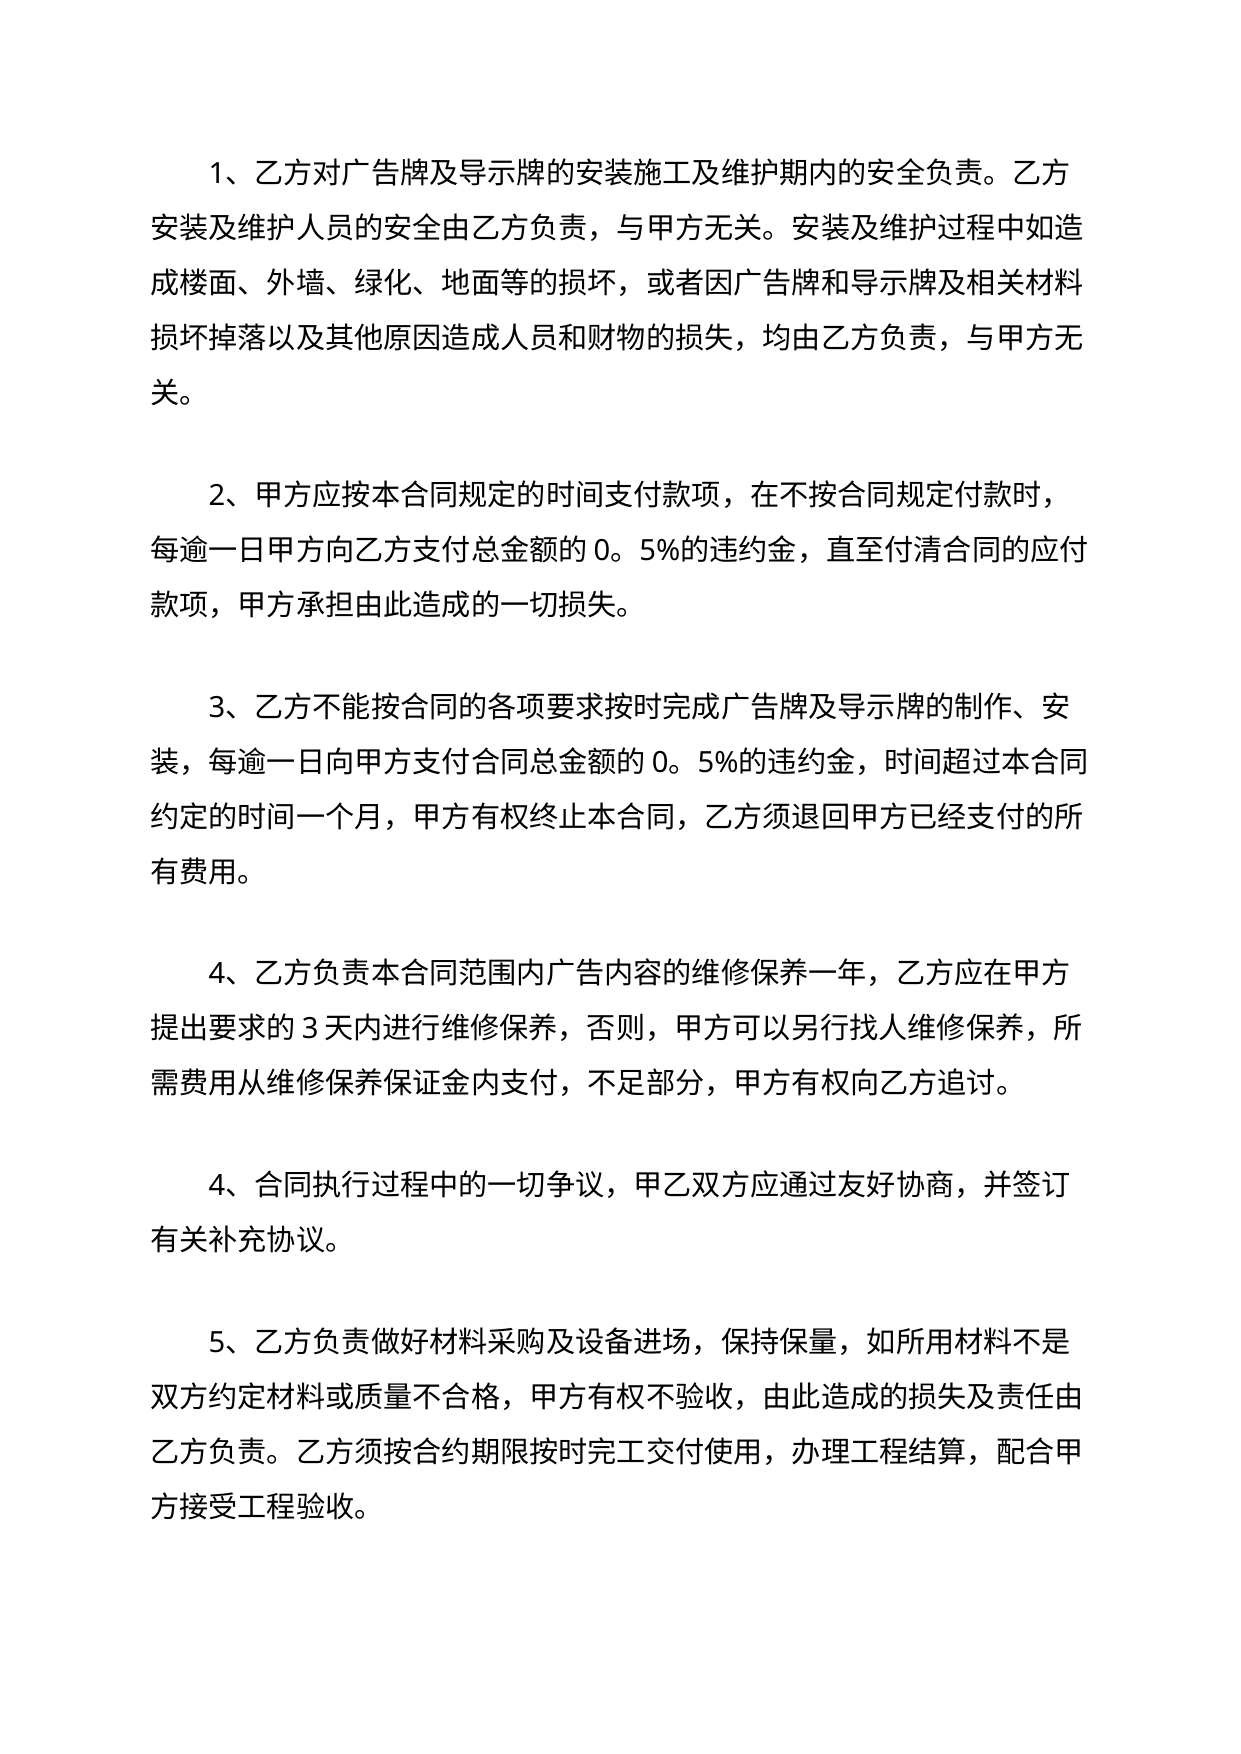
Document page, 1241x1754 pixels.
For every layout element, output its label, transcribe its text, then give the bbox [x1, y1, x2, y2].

text 4、合同执行过程中的一切争议，甲乙双方应通过友好协商，并签订有关补充协议。 [150, 1162, 1090, 1259]
text 3、乙方不能按合同的各项要求按时完成广告牌及导示牌的制作、安装，每逾一日向甲方支付合同总金额的0。5%的违约金，时间超过本合同约定的时间一个月，甲方有权终止本合同，乙方须退回甲方已经支付的所有费用。 [150, 683, 1090, 890]
text 1、乙方对广告牌及导示牌的安装施工及维护期内的安全负责。乙方安装及维护人员的安全由乙方负责，与甲方无关。安装及维护过程中如造成楼面、外墙、绿化、地面等的损坏，或者因广告牌和导示牌及相关材料损坏掉落以及其他原因造成人员和财物的损失，均由乙方负责，与甲方无关。 [150, 150, 1090, 412]
text 2、甲方应按本合同规定的时间支付款项，在不按合同规定付款时，每逾一日甲方向乙方支付总金额的0。5%的违约金，直至付清合同的应付款项，甲方承担由此造成的一切损失。 [150, 471, 1090, 624]
text 4、乙方负责本合同范围内广告内容的维修保养一年，乙方应在甲方提出要求的3天内进行维修保养，否则，甲方可以另行找人维修保养，所需费用从维修保养保证金内支付，不足部分，甲方有权向乙方追讨。 [150, 950, 1090, 1102]
text 5、乙方负责做好材料采购及设备进场，保持保量，如所用材料不是双方约定材料或质量不合格，甲方有权不验收，由此造成的损失及责任由乙方负责。乙方须按合约期限按时完工交付使用，办理工程结算，配合甲方接受工程验收。 [150, 1318, 1090, 1526]
